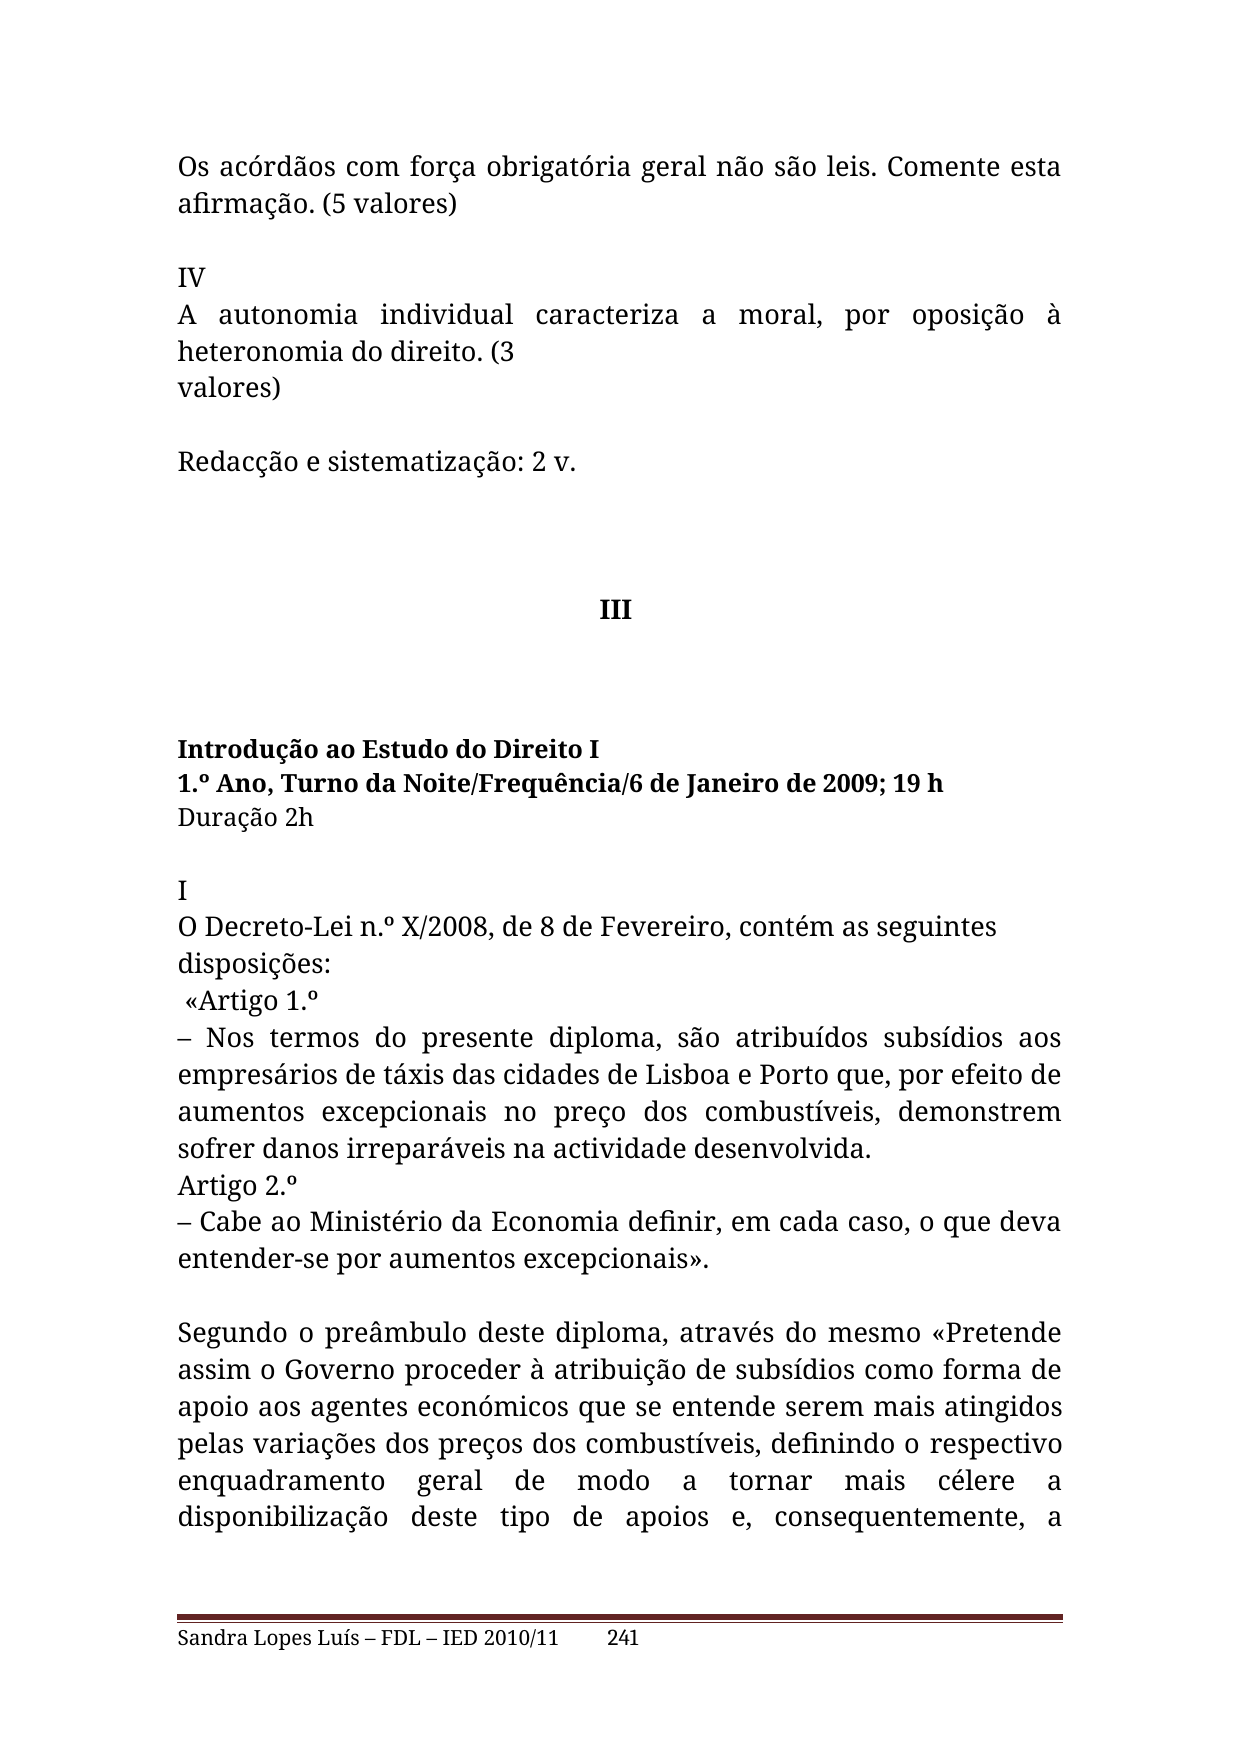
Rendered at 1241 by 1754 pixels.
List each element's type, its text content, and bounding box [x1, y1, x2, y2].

text Redacção e sistematização: 2 v. [177, 443, 1063, 479]
text A autonomia individual caracteriza a moral, por oposição à heteronomia do direito. (3 [177, 295, 1063, 369]
text Introdução ao Estudo do Direito I [177, 732, 1063, 766]
text III [177, 590, 1063, 627]
text Os acórdãos com força obrigatória geral não são leis. Comente esta afirmação. (5 valores) [177, 148, 1063, 221]
text O Decreto-Lei n.º X/2008, de 8 de Fevereiro, contém as seguintes disposições: [177, 908, 1063, 982]
text – Cabe ao Ministério da Economia definir, em cada caso, o que deva entender-se por aumentos excepcionais». [177, 1203, 1063, 1277]
text 1.º Ano, Turno da Noite/Frequência/6 de Janeiro de 2009; 19 h [177, 766, 1063, 800]
text Artigo 2.º [177, 1166, 1063, 1203]
text Duração 2h [177, 800, 1063, 834]
text valores) [177, 369, 1063, 406]
text – Nos termos do presente diploma, são atribuídos subsídios aos empresários de táxis das cidades de Lisboa e Porto que, por efeito de aumentos excepcionais no preço dos combustíveis, demonstrem sofrer danos irreparáveis na actividade desenvolvida. [177, 1018, 1063, 1166]
text «Artigo 1.º [177, 982, 1063, 1018]
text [177, 1313, 1063, 1535]
text I [177, 871, 1063, 908]
text IV [177, 258, 1063, 295]
